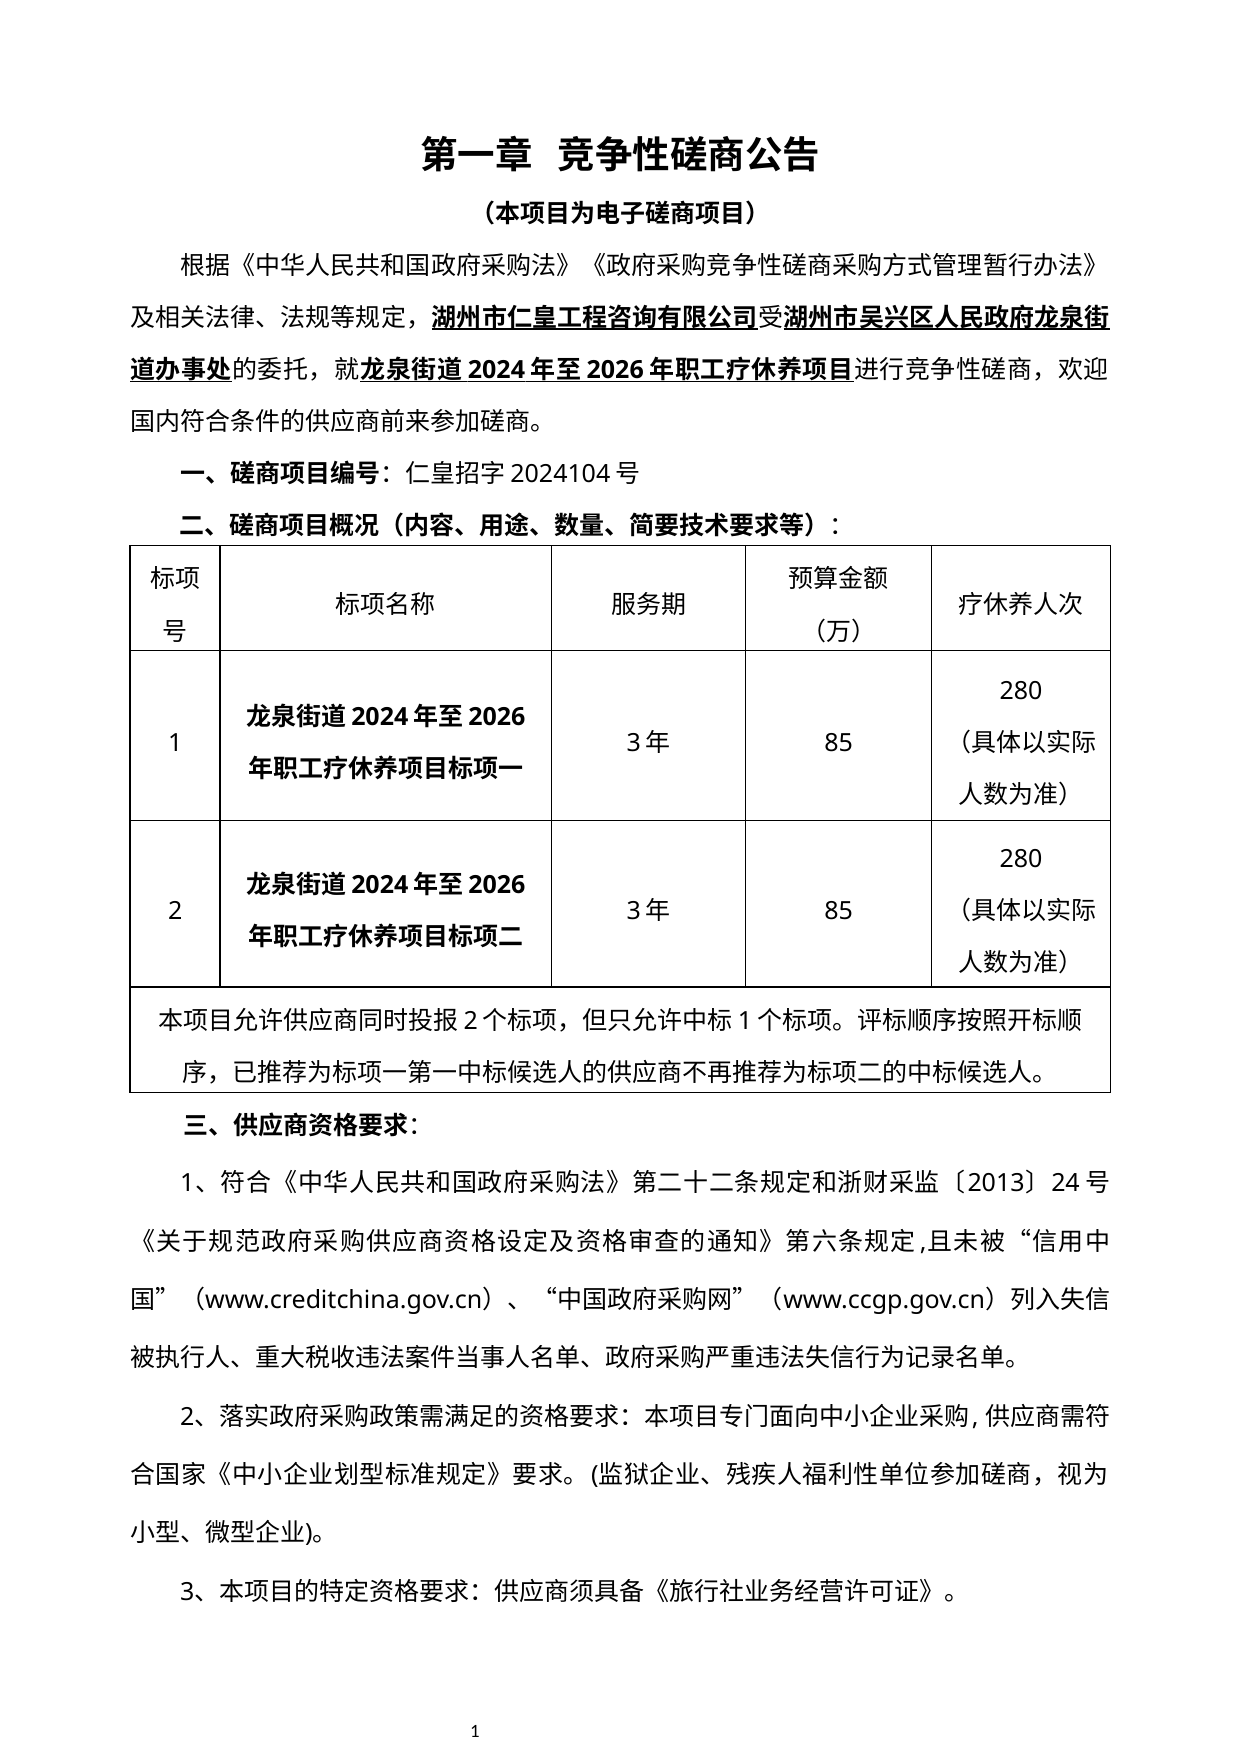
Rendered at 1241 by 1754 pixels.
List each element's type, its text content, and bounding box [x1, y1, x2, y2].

table_cell 龙泉街道2024年至2026年职工疗休养项目标项二 [221, 821, 551, 986]
table_header 标项号 [131, 546, 219, 650]
table_cell 3年 [552, 651, 745, 820]
text 3、本项目的特定资格要求：供应商须具备《旅行社业务经营许可证》。 [130, 1553, 1110, 1612]
table_cell 2 [131, 821, 219, 986]
text 三、供应商资格要求： [134, 1093, 1104, 1145]
table_cell 3年 [552, 821, 745, 986]
table_header 预算金额（万） [746, 546, 931, 650]
table_cell 1 [131, 651, 219, 820]
text 1、符合《中华人民共和国政府采购法》第二十二条规定和浙财采监〔2013〕24号《关于规范政府采购供应商资格设定及资格审查的通知》第六条规定,且未被“信用中国”（www.creditchina.gov.cn）、“中国政府采购网”（www.ccgp.gov.cn）列入失信被执行人、重大税收违法案件当事人名单、政府采购严重违法失信行为记录名单。 [130, 1145, 1110, 1378]
table_cell 85 [746, 651, 931, 820]
table_cell 280 （具体以实际人数为准） [932, 651, 1110, 820]
table_cell 本项目允许供应商同时投报2个标项，但只允许中标1个标项。评标顺序按照开标顺序，已推荐为标项一第一中标候选人的供应商不再推荐为标项二的中标候选人。 [131, 988, 1110, 1092]
text （本项目为电子磋商项目） [130, 181, 1110, 233]
text 根据《中华人民共和国政府采购法》《政府采购竞争性磋商采购方式管理暂行办法》及相关法律、法规等规定，湖州市仁皇工程咨询有限公司受湖州市吴兴区人民政府龙泉街道办事处的委托，就龙泉街道2024年至2026年职工疗休养项目进行竞争性磋商，欢迎国内符合条件的供应商前来参加磋商。 [130, 233, 1110, 441]
table_header 标项名称 [221, 546, 551, 650]
table_header 疗休养人次 [932, 546, 1110, 650]
table_cell 280 （具体以实际人数为准） [932, 821, 1110, 986]
table_cell 85 [746, 821, 931, 986]
list 竞争性磋商公告 [130, 118, 1110, 181]
table_cell 龙泉街道2024年至2026年职工疗休养项目标项一 [221, 651, 551, 820]
text 2、落实政府采购政策需满足的资格要求：本项目专门面向中小企业采购, 供应商需符合国家《中小企业划型标准规定》要求。(监狱企业、残疾人福利性单位参加磋商，视为小型、微型企业)。 [130, 1378, 1110, 1553]
table_header 服务期 [552, 546, 745, 650]
text 二、磋商项目概况（内容、用途、数量、简要技术要求等）： [130, 493, 1110, 545]
text 一、磋商项目编号：仁皇招字2024104号 [130, 441, 1104, 493]
